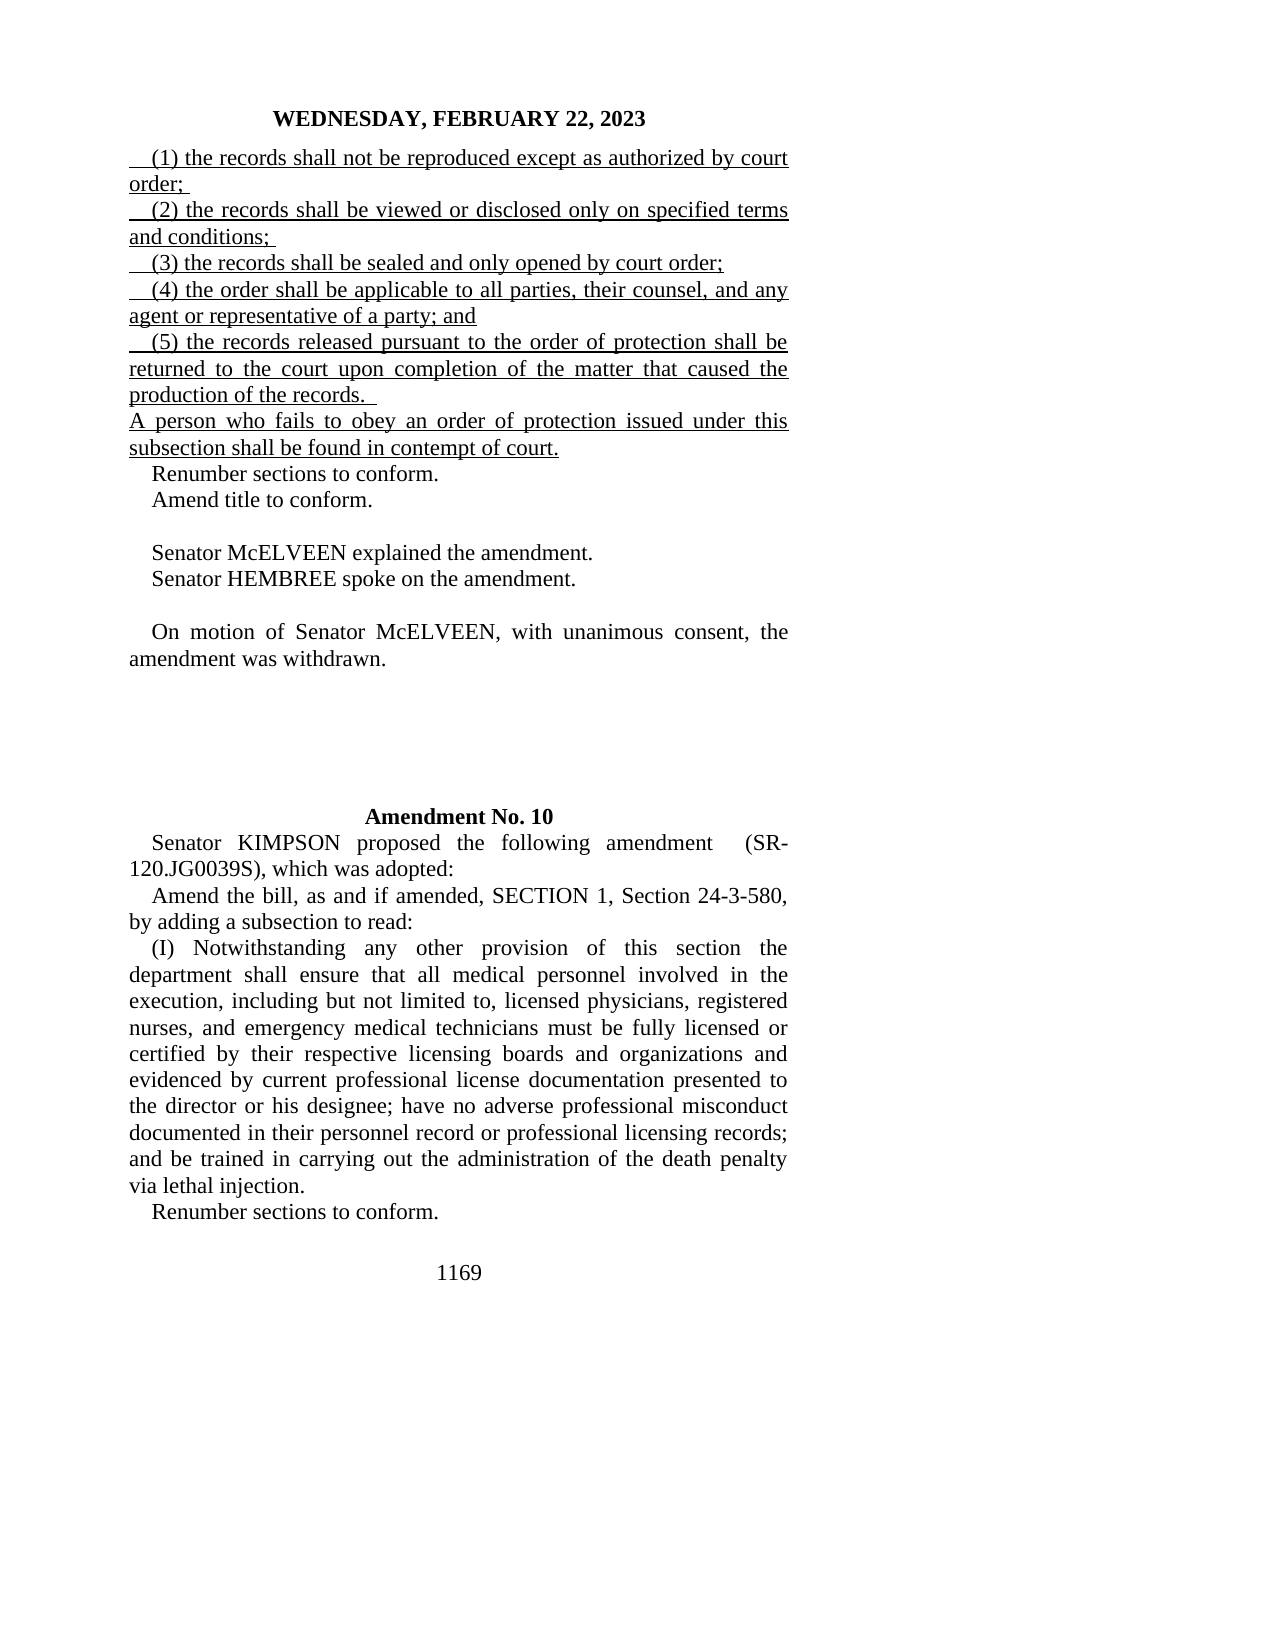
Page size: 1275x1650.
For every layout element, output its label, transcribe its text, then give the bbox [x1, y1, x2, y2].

text Renumber sections to conform. [129, 1198, 789, 1224]
text Renumber sections to conform. [129, 460, 789, 486]
text Amend title to conform. [129, 486, 789, 513]
text Amend the bill, as and if amended, SECTION 1, Section 24-3-580, by adding a subsection to read: [129, 882, 789, 934]
text On motion of Senator McELVEEN, with unanimous consent, the amendment was withdrawn. [129, 618, 789, 671]
text Senator McELVEEN explained the amendment. [129, 539, 789, 566]
text Senator KIMPSON proposed the following amendment (SR-120.JG0039S), which was adopted: [129, 829, 789, 882]
text Amendment No. 10 [129, 803, 789, 829]
text Senator HEMBREE spoke on the amendment. [129, 566, 789, 592]
